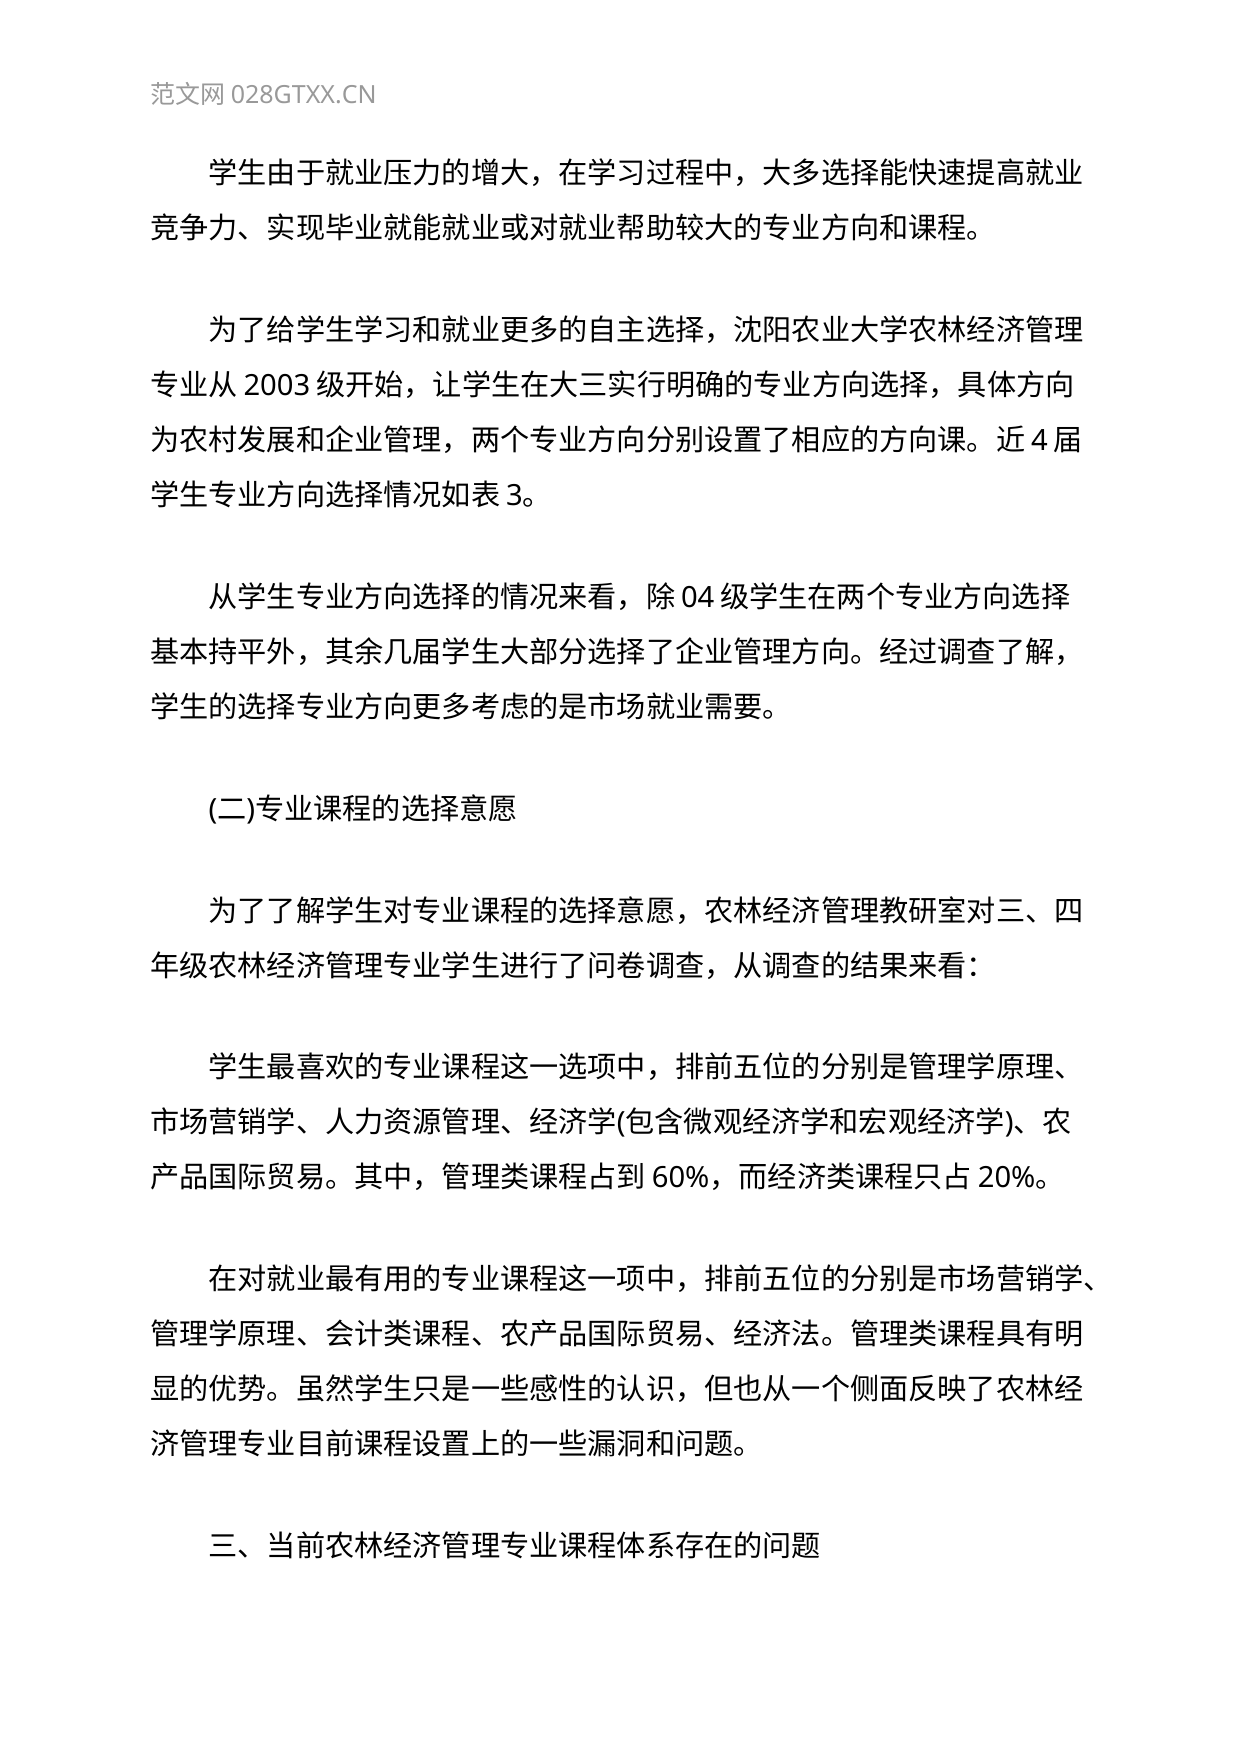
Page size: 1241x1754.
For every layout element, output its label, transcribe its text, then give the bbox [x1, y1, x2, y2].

text 从学生专业方向选择的情况来看，除04级学生在两个专业方向选择基本持平外，其余几届学生大部分选择了企业管理方向。经过调查了解，学生的选择专业方向更多考虑的是市场就业需要。 [150, 573, 1090, 726]
text (二)专业课程的选择意愿 [150, 785, 1090, 828]
text 三、当前农林经济管理专业课程体系存在的问题 [150, 1522, 1090, 1564]
text 为了给学生学习和就业更多的自主选择，沈阳农业大学农林经济管理专业从2003级开始，让学生在大三实行明确的专业方向选择，具体方向为农村发展和企业管理，两个专业方向分别设置了相应的方向课。近4届学生专业方向选择情况如表3。 [150, 307, 1090, 514]
text 学生由于就业压力的增大，在学习过程中，大多选择能快速提高就业竞争力、实现毕业就能就业或对就业帮助较大的专业方向和课程。 [150, 150, 1090, 247]
text 学生最喜欢的专业课程这一选项中，排前五位的分别是管理学原理、市场营销学、人力资源管理、经济学(包含微观经济学和宏观经济学)、农产品国际贸易。其中，管理类课程占到60%，而经济类课程只占20%。 [150, 1044, 1090, 1196]
text 为了了解学生对专业课程的选择意愿，农林经济管理教研室对三、四年级农林经济管理专业学生进行了问卷调查，从调查的结果来看： [150, 887, 1090, 984]
text 在对就业最有用的专业课程这一项中，排前五位的分别是市场营销学、管理学原理、会计类课程、农产品国际贸易、经济法。管理类课程具有明显的优势。虽然学生只是一些感性的认识，但也从一个侧面反映了农林经济管理专业目前课程设置上的一些漏洞和问题。 [150, 1256, 1090, 1463]
